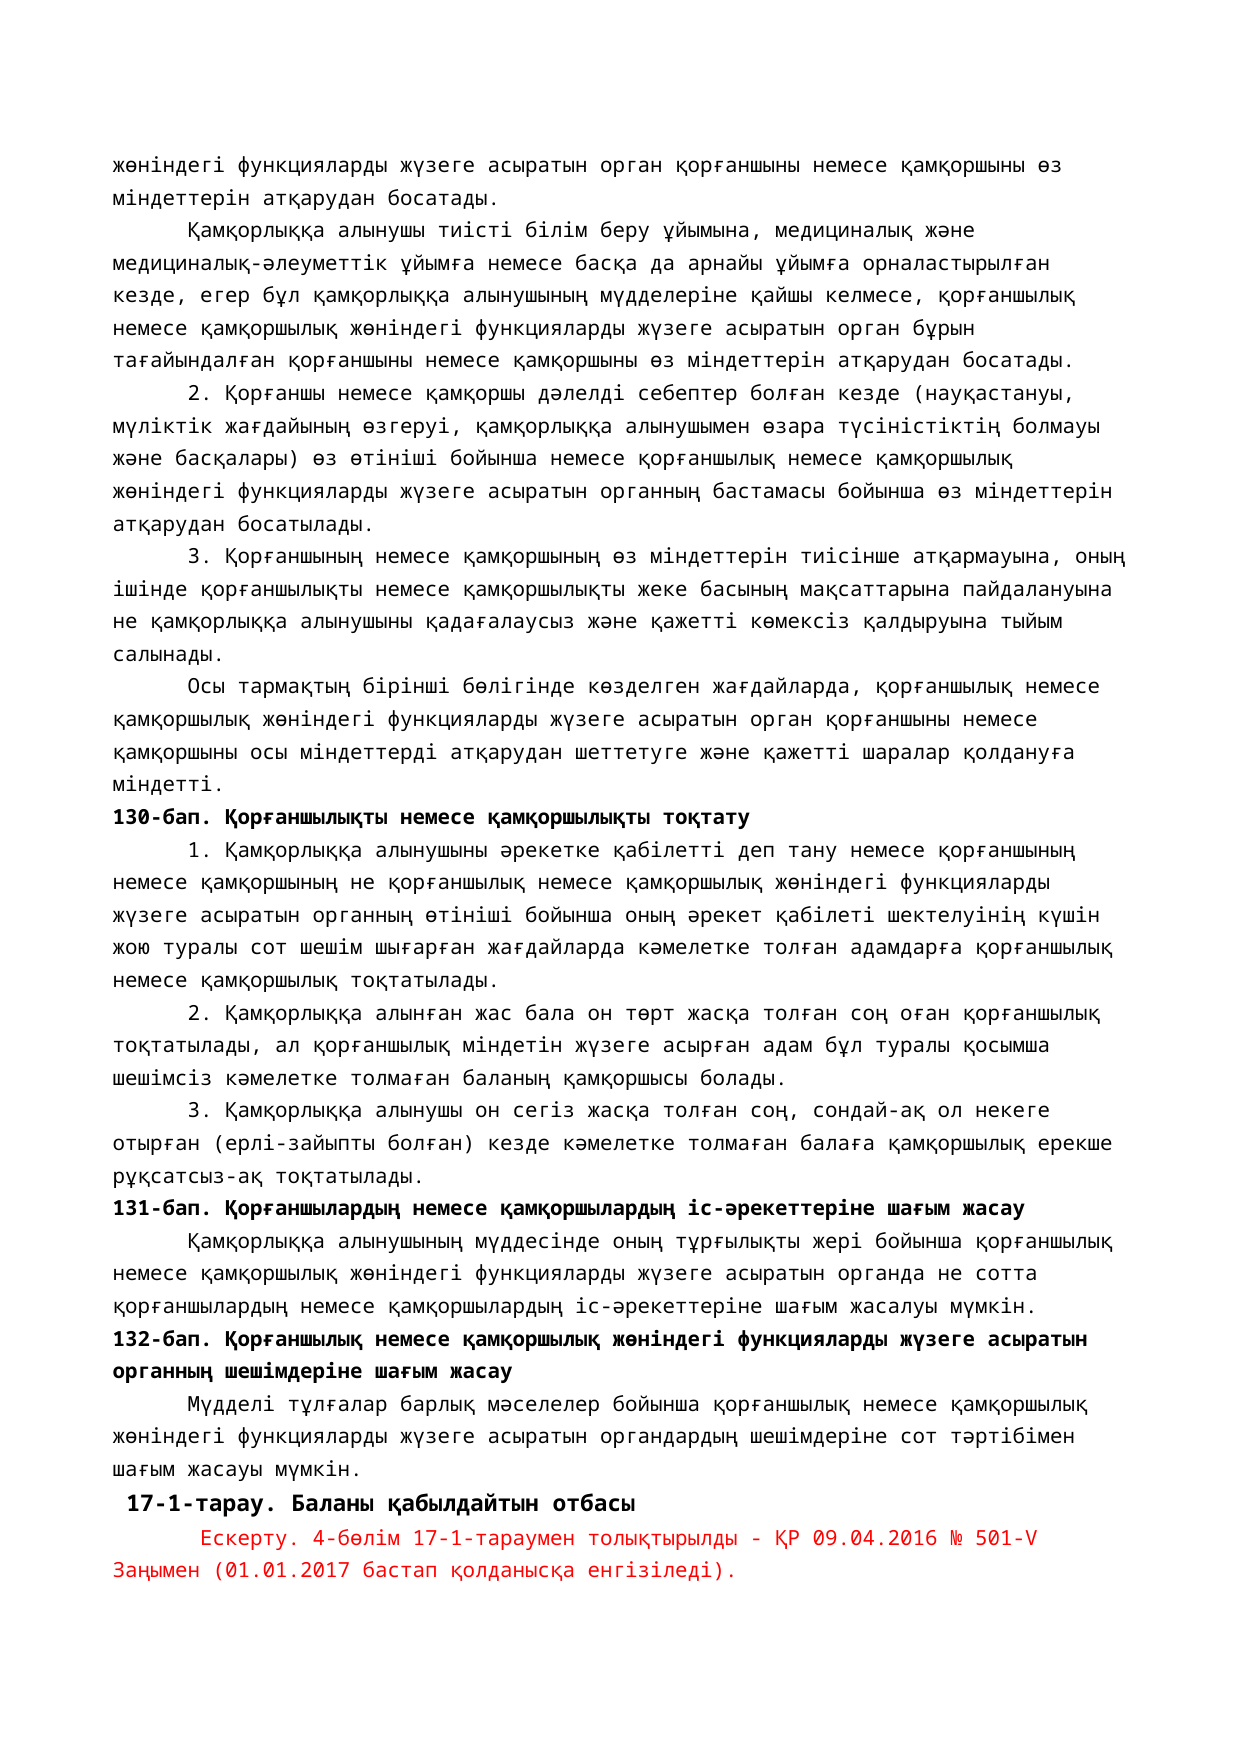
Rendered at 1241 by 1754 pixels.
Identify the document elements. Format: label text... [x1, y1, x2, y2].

text 1. Қамқорлыққа алынушыны әрекетке қабiлеттi деп тану немесе қорғаншының немесе қамқоршының не қорғаншылық немесе қамқоршылық жөніндегі функцияларды жүзеге асыратын органның өтініші бойынша оның әрекет қабiлетi шектелуiнiң күшiн жою туралы сот шешiм шығарған жағдайларда кәмелетке толған адамдарға қорғаншылық немесе қамқоршылық тоқтатылады. [112, 835, 1128, 993]
text Қамқорлыққа алынушының мүддесінде оның тұрғылықты жері бойынша қорғаншылық немесе қамқоршылық жөніндегі функцияларды жүзеге асыратын органда не сотта қорғаншылардың немесе қамқоршылардың іс-әрекеттеріне шағым жасалуы мүмкін. [112, 1226, 1128, 1319]
text 3. Қамқорлыққа алынушы он сегiз жасқа толған соң, сондай-ақ ол некеге отырған (ерлі-зайыпты болған) кезде кәмелетке толмаған балаға қамқоршылық ерекше рұқсатсыз-ақ тоқтатылады. [112, 1096, 1128, 1189]
text Ескерту. 4-бөлім 17-1-тараумен толықтырылды - ҚР 09.04.2016 № 501-V Заңымен (01.01.2017 бастап қолданысқа енгізіледі). [112, 1523, 1128, 1584]
text 2. Қорғаншы немесе қамқоршы дәлелдi себептер болған кезде (науқастануы, мүлiктiк жағдайының өзгеруi, қамқорлыққа алынушымен өзара түсiнiстіктің болмауы және басқалары) өз өтiнiшi бойынша немесе қорғаншылық немесе қамқоршылық жөніндегі функцияларды жүзеге асыратын органның бастамасы бойынша өз мiндеттерiн атқарудан босатылады. [112, 378, 1128, 537]
text Қамқорлыққа алынушы тиісті білім беру ұйымына, медициналық және медициналық-әлеуметтік ұйымға немесе басқа да арнайы ұйымға орналастырылған кезде, егер бұл қамқорлыққа алынушының мүдделерiне қайшы келмесе, қорғаншылық немесе қамқоршылық жөніндегі функцияларды жүзеге асыратын орган бұрын тағайындалған қорғаншыны немесе қамқоршыны өз мiндеттерiн атқарудан босатады. [112, 215, 1128, 374]
text 2. Қамқорлыққа алынған жас бала он төрт жасқа толған соң оған қорғаншылық тоқтатылады, ал қорғаншылық мiндетiн жүзеге асырған адам бұл туралы қосымша шешiмсiз кәмелетке толмаған баланың қамқоршысы болады. [112, 998, 1128, 1091]
text 3. Қорғаншының немесе қамқоршының өз міндеттерін тиісінше атқармауына, оның ішінде қорғаншылықты немесе қамқоршылықты жеке басының мақсаттарына пайдалануына не қамқорлыққа алынушыны қадағалаусыз және қажетті көмексіз қалдыруына тыйым салынады. [112, 541, 1128, 667]
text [112, 150, 1128, 211]
text Мүдделі тұлғалар барлық мәселелер бойынша қорғаншылық немесе қамқоршылық жөніндегі функцияларды жүзеге асыратын органдардың шешімдеріне сот тәртібімен шағым жасауы мүмкін. [112, 1389, 1128, 1483]
text 131-бап. Қорғаншылардың немесе қамқоршылардың іс-әрекеттеріне шағым жасау [112, 1193, 1128, 1222]
text 130-бап. Қорғаншылықты немесе қамқоршылықты тоқтату [112, 802, 1128, 831]
text 132-бап. Қорғаншылық немесе қамқоршылық жөніндегі функцияларды жүзеге асыратын органның шешімдеріне шағым жасау [112, 1324, 1128, 1385]
text 17-1-тарау. Баланы қабылдайтын отбасы [112, 1487, 1128, 1518]
text Осы тармақтың бірінші бөлігінде көзделген жағдайларда, қорғаншылық немесе қамқоршылық жөніндегі функцияларды жүзеге асыратын орган қорғаншыны немесе қамқоршыны осы міндеттерді атқарудан шеттетуге және қажетті шаралар қолдануға міндетті. [112, 672, 1128, 798]
